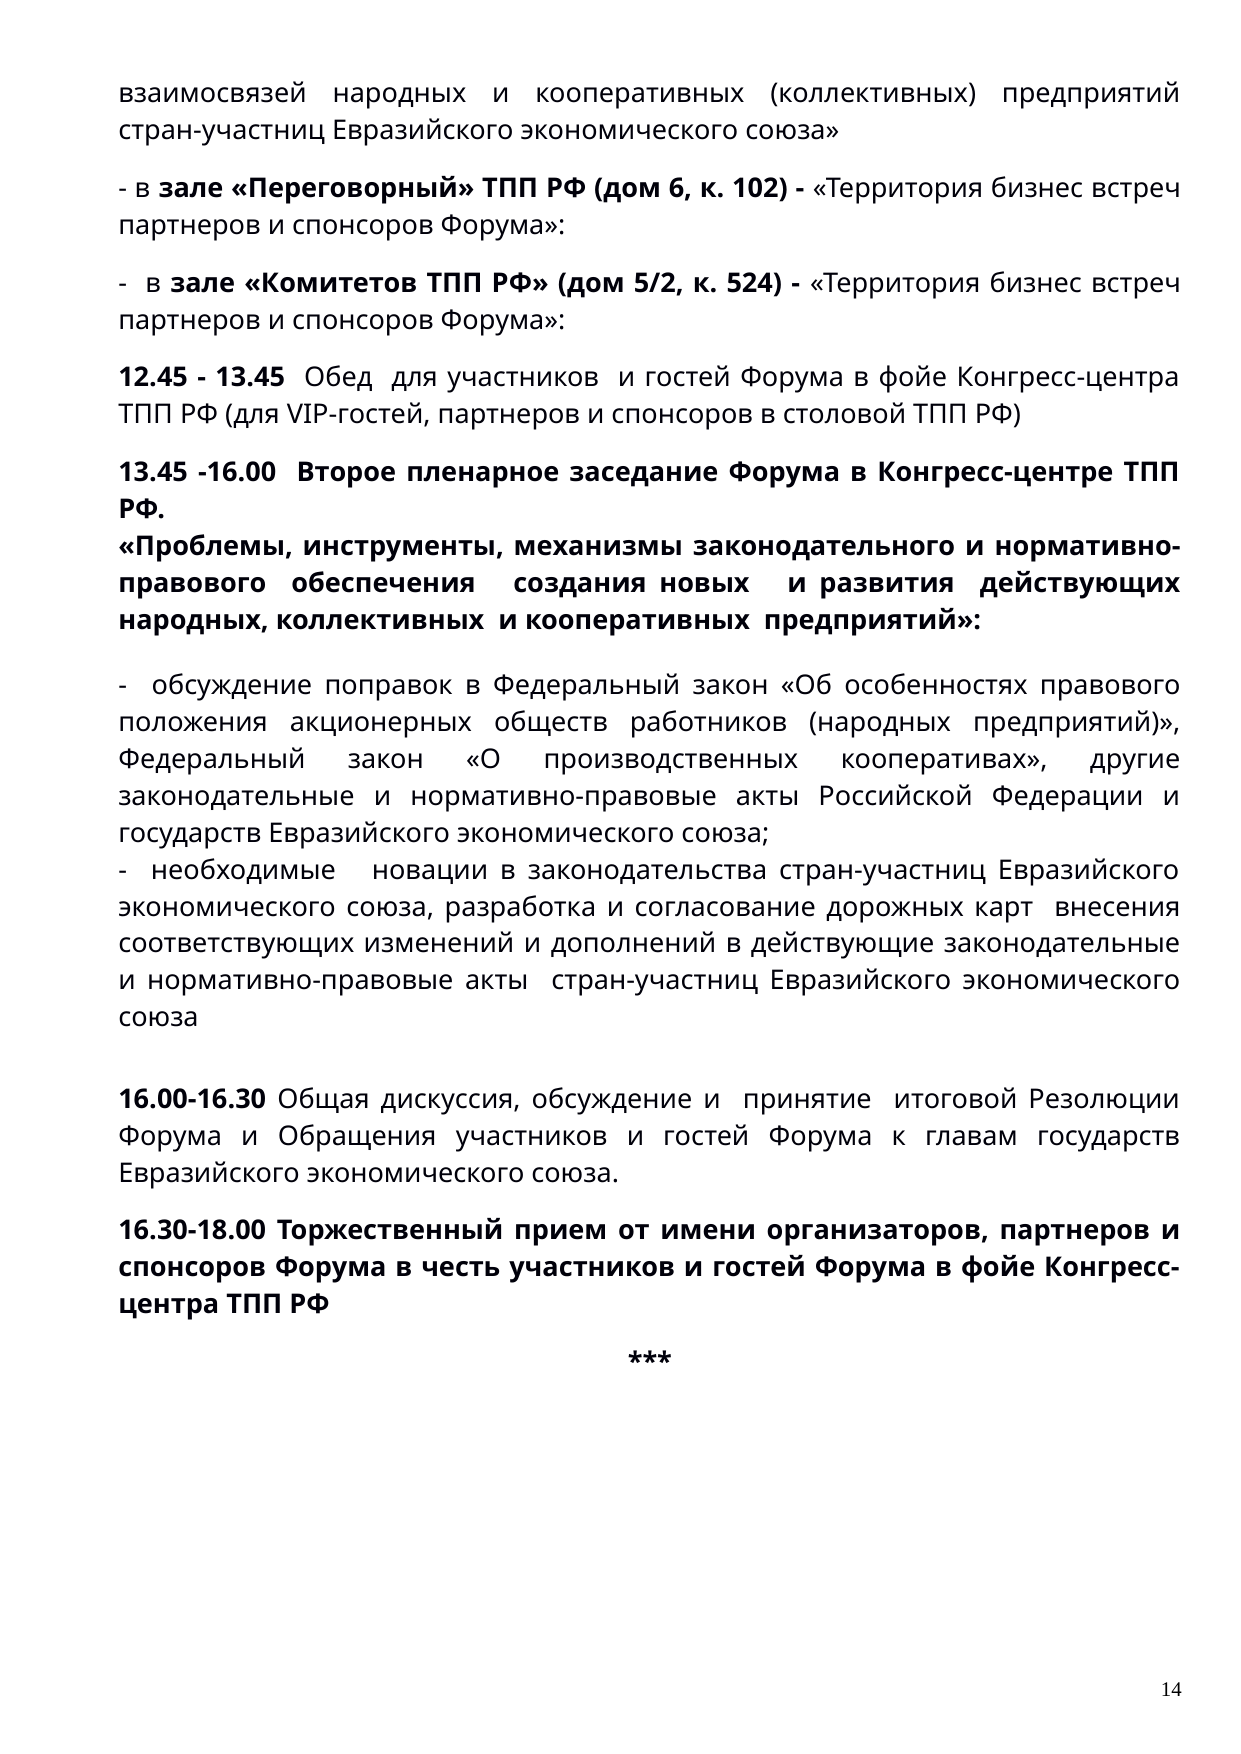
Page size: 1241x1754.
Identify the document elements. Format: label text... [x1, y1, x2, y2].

text 16.30-18.00 Торжественный прием от имени организаторов, партнеров и спонсоров Форума в честь участников и гостей Форума в фойе Конгресс-центра ТПП РФ [118, 1211, 1181, 1321]
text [118, 74, 1181, 148]
text - в зале «Переговорный» ТПП РФ (дом 6, к. 102) - «Территория бизнес встреч партнеров и спонсоров Форума»: [118, 168, 1181, 242]
text - необходимые новации в законодательства стран-участниц Евразийского экономического союза, разработка и согласование дорожных карт внесения соответствующих изменений и дополнений в действующие законодательные и нормативно-правовые акты стран-участниц Евразийского экономического союза [118, 850, 1181, 1034]
text - в зале «Комитетов ТПП РФ» (дом 5/2, к. 524) - «Территория бизнес встреч партнеров и спонсоров Форума»: [118, 263, 1181, 337]
text «Проблемы, инструменты, механизмы законодательного и нормативно-правового обеспечения создания новых и развития действующих народных, коллективных и кооперативных предприятий»: [118, 526, 1181, 637]
text 12.45 - 13.45 Обед для участников и гостей Форума в фойе Конгресс-центра ТПП РФ (для VIP-гостей, партнеров и спонсоров в столовой ТПП РФ) [118, 358, 1181, 432]
text *** [118, 1342, 1181, 1379]
text - обсуждение поправок в Федеральный закон «Об особенностях правового положения акционерных обществ работников (народных предприятий)», Федеральный закон «О производственных кооперативах», другие законодательные и нормативно-правовые акты Российской Федерации и государств Евразийского экономического союза; [118, 666, 1181, 850]
text 16.00-16.30 Общая дискуссия, обсуждение и принятие итоговой Резолюции Форума и Обращения участников и гостей Форума к главам государств Евразийского экономического союза. [118, 1079, 1181, 1190]
text 13.45 -16.00 Второе пленарное заседание Форума в Конгресс-центре ТПП РФ. [118, 453, 1181, 526]
